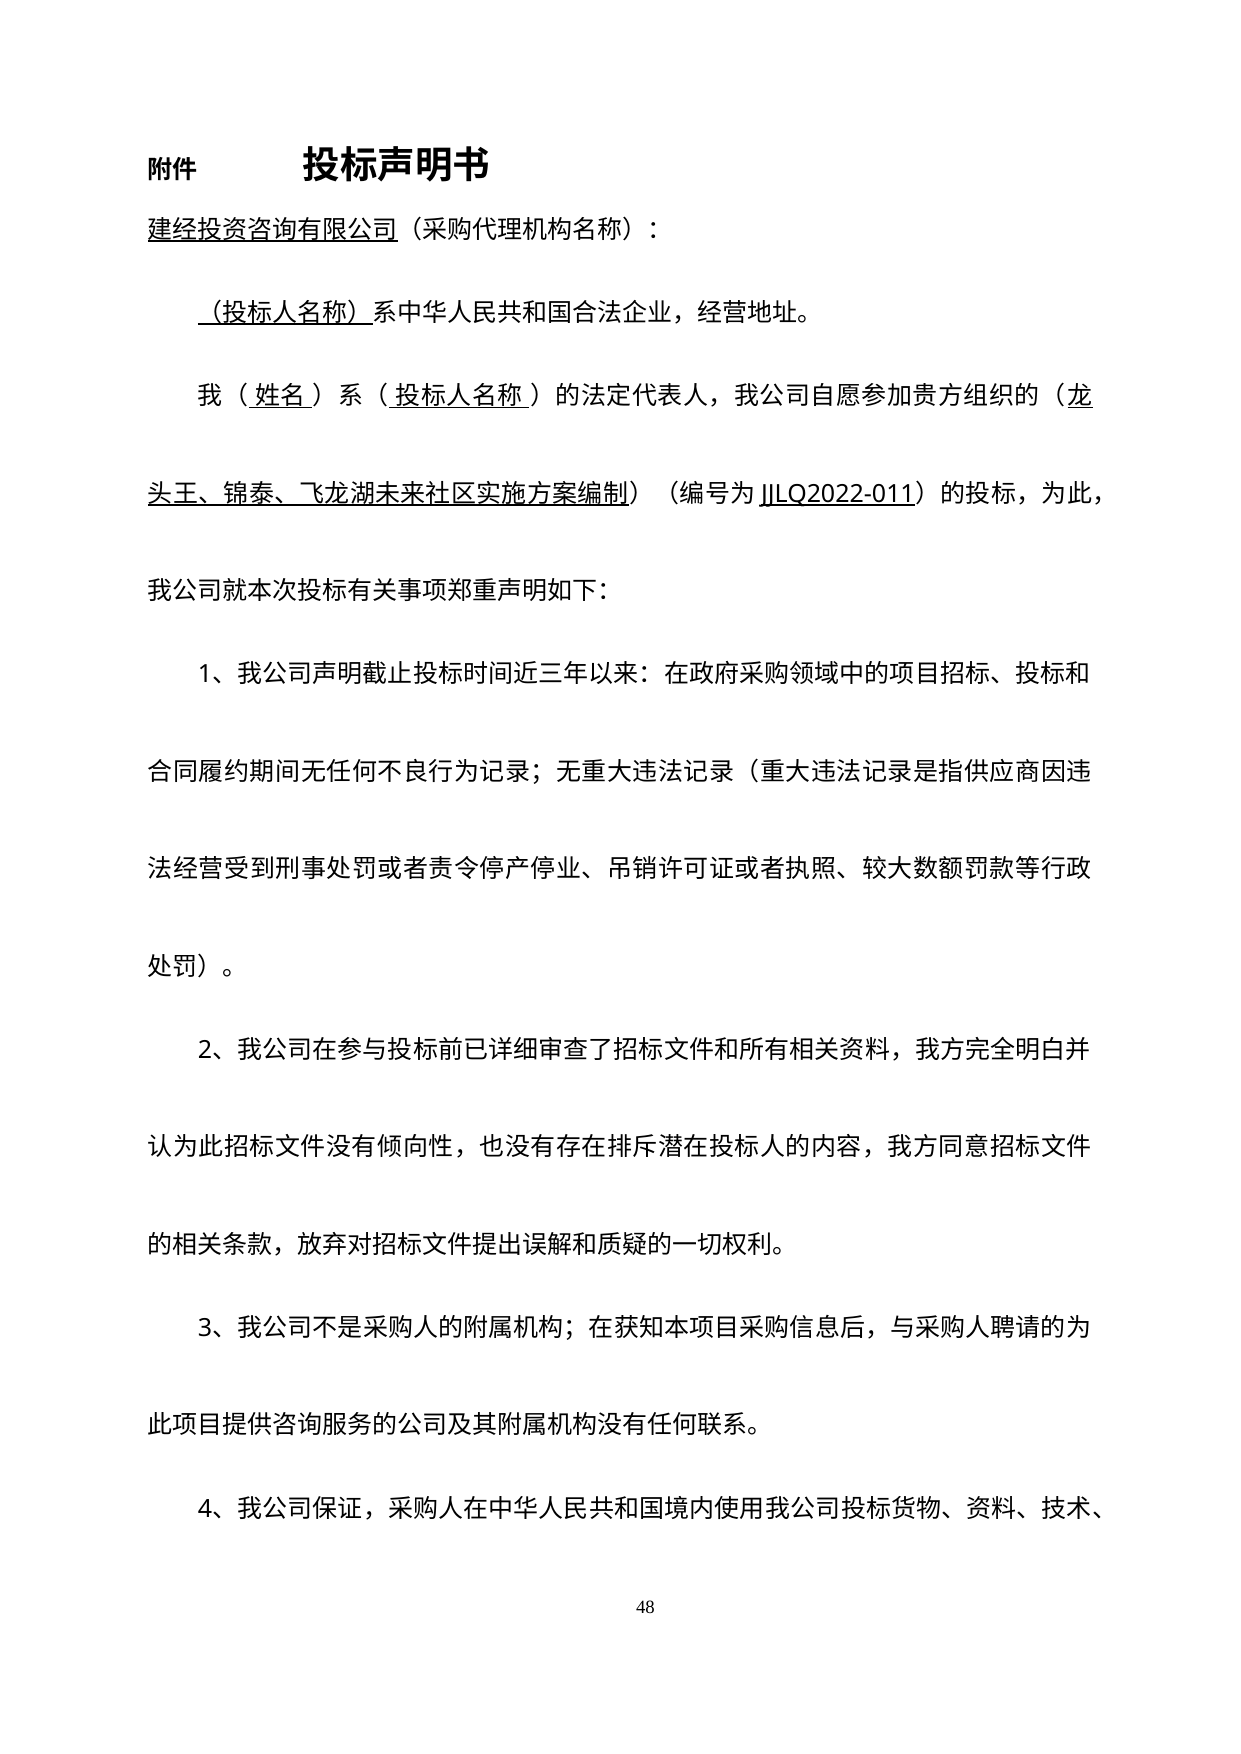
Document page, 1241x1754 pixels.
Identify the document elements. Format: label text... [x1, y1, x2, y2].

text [148, 1474, 1093, 1539]
text （投标人名称）系中华人民共和国合法企业，经营地址。 [148, 278, 1093, 343]
text 附件 投标声明书 [148, 130, 1093, 195]
text 2、我公司在参与投标前已详细审查了招标文件和所有相关资料，我方完全明白并认为此招标文件没有倾向性，也没有存在排斥潜在投标人的内容，我方同意招标文件的相关条款，放弃对招标文件提出误解和质疑的一切权利。 [148, 1015, 1093, 1275]
text 3、我公司不是采购人的附属机构；在获知本项目采购信息后，与采购人聘请的为此项目提供咨询服务的公司及其附属机构没有任何联系。 [148, 1293, 1093, 1456]
text 建经投资咨询有限公司（采购代理机构名称）： [148, 195, 1093, 260]
text 1、我公司声明截止投标时间近三年以来：在政府采购领域中的项目招标、投标和合同履约期间无任何不良行为记录；无重大违法记录（重大违法记录是指供应商因违法经营受到刑事处罚或者责令停产停业、吊销许可证或者执照、较大数额罚款等行政处罚）。 [148, 639, 1093, 997]
text 我（ 姓名 ）系（ 投标人名称 ）的法定代表人，我公司自愿参加贵方组织的（龙头王、锦泰、飞龙湖未来社区实施方案编制）（编号为JJLQ2022-011）的投标，为此，我公司就本次投标有关事项郑重声明如下： [148, 361, 1093, 621]
